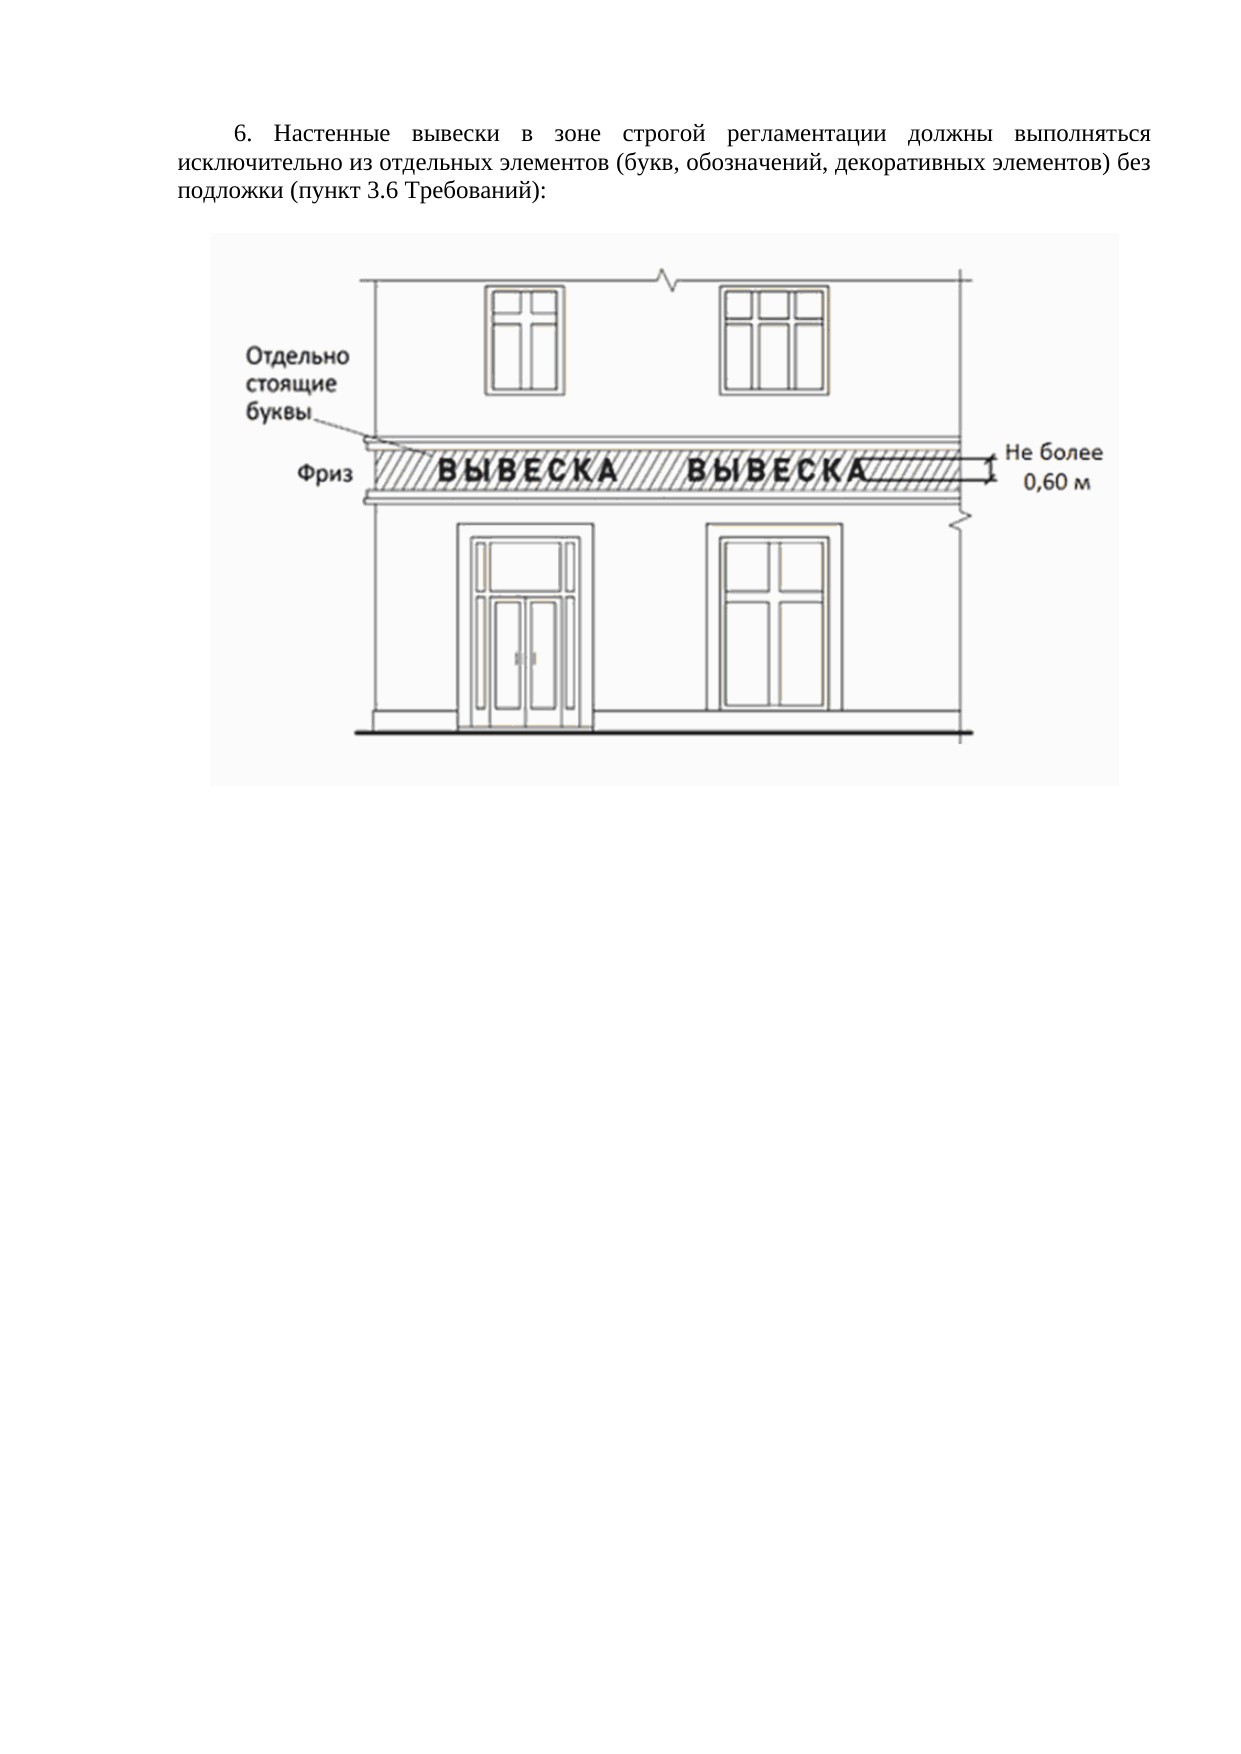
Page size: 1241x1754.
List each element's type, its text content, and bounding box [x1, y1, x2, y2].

text 6. Настенные вывески в зоне строгой регламентации должны выполняться исключительно из отдельных элементов (букв, обозначений, декоративных элементов) без подложки (пункт 3.6 Требований): [177, 118, 1152, 204]
picture [209, 233, 1120, 786]
